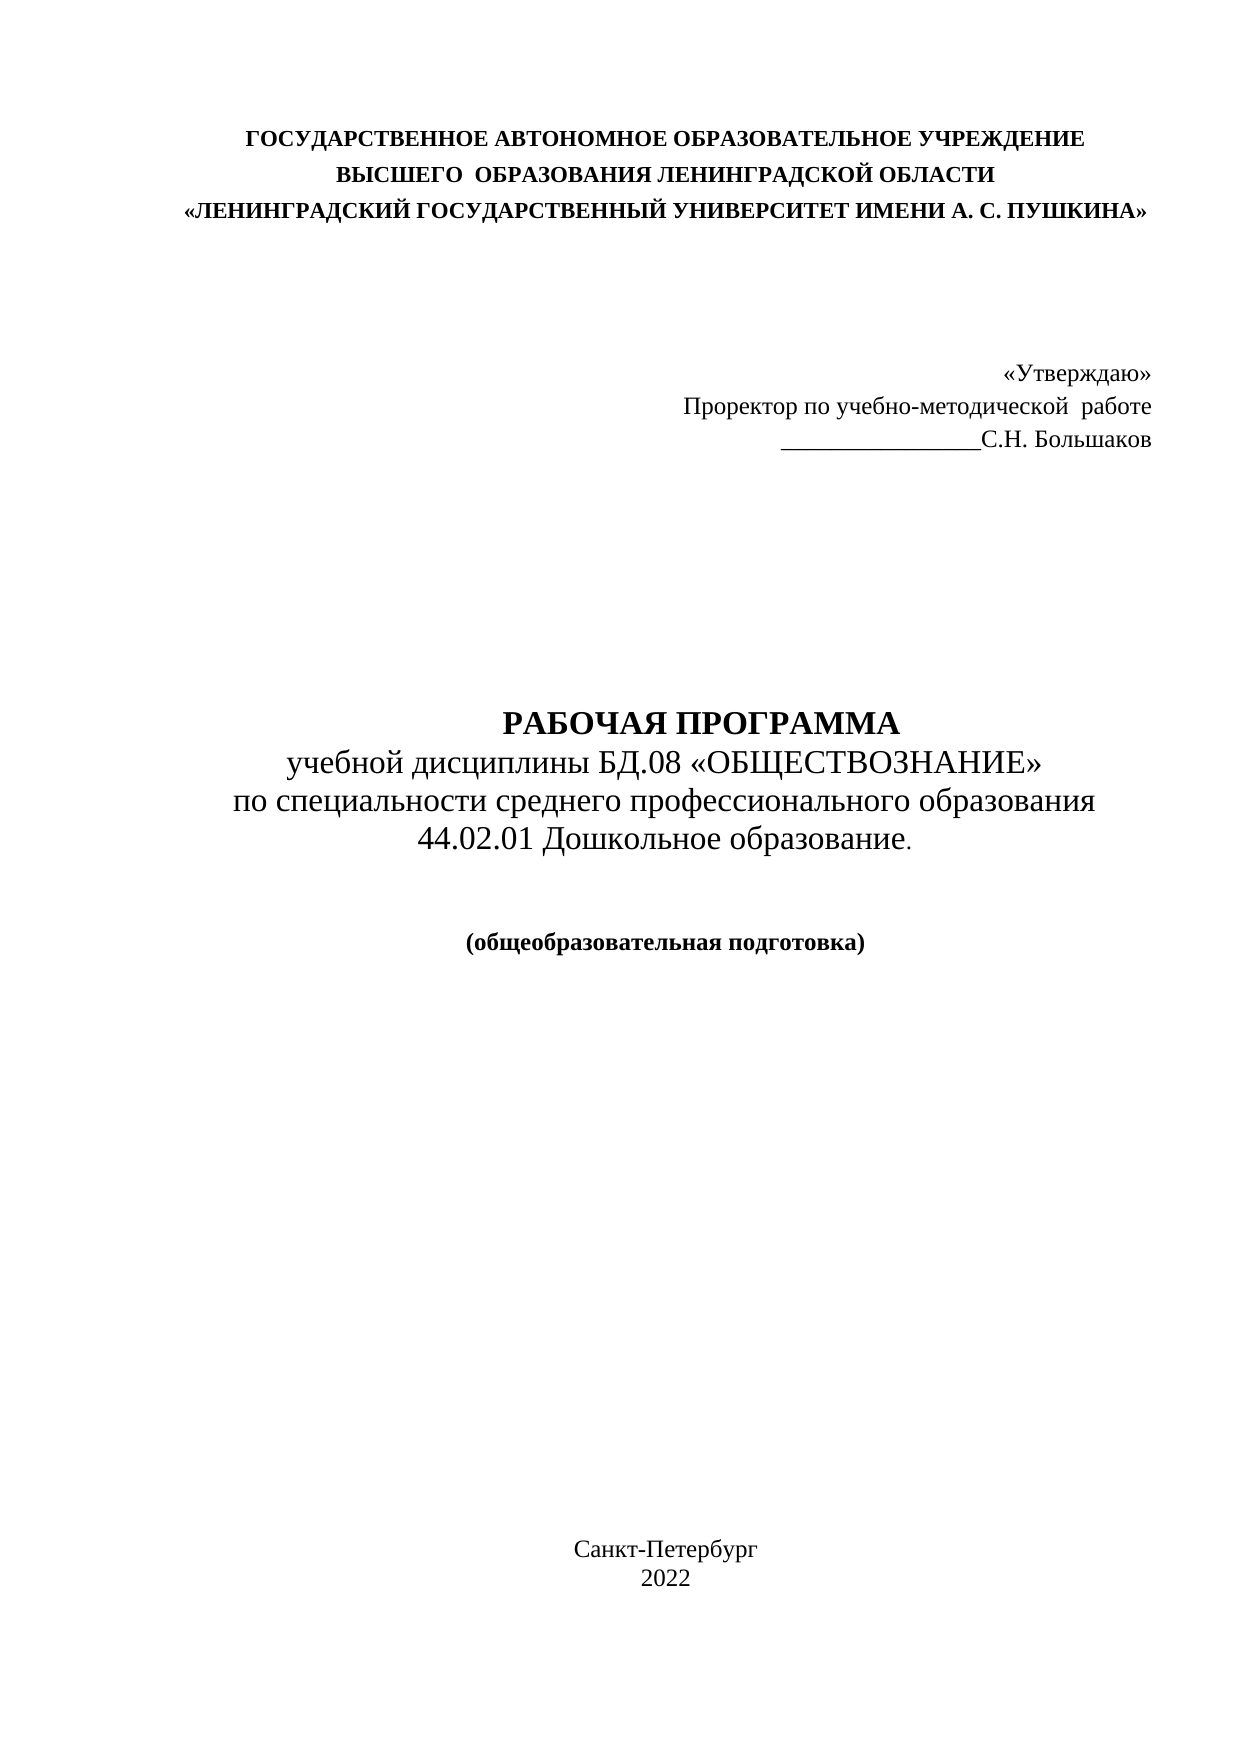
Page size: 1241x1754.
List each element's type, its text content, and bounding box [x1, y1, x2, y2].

text Проректор по учебно-методической работе [177, 388, 1152, 421]
text «Утверждаю» [177, 355, 1152, 388]
text 2022 [179, 1568, 1152, 1591]
text РАБОЧАЯ ПРОГРАММА учебной дисциплины БД.08 «ОБЩЕСТВОЗНАНИЕ» по специальности среднего профессионального образования 44.02.01 Дошкольное образование. [177, 703, 1152, 857]
text ГОСУДАРСТВЕННОЕ АВТОНОМНОЕ ОБРАЗОВАТЕЛЬНОЕ УЧРЕЖДЕНИЕ ВЫСШЕГО ОБРАЗОВАНИЯ ЛЕНИНГРАДСКОЙ ОБЛАСТИ «ЛЕНИНГРАДСКИЙ ГОСУДАРСТВЕННЫЙ УНИВЕРСИТЕТ ИМЕНИ А. С. ПУШКИНА» [179, 118, 1152, 226]
text (общеобразовательная подготовка) [179, 927, 1152, 956]
text ________________С.Н. Большаков [177, 421, 1152, 454]
text Санкт-Петербург [179, 1539, 1152, 1562]
